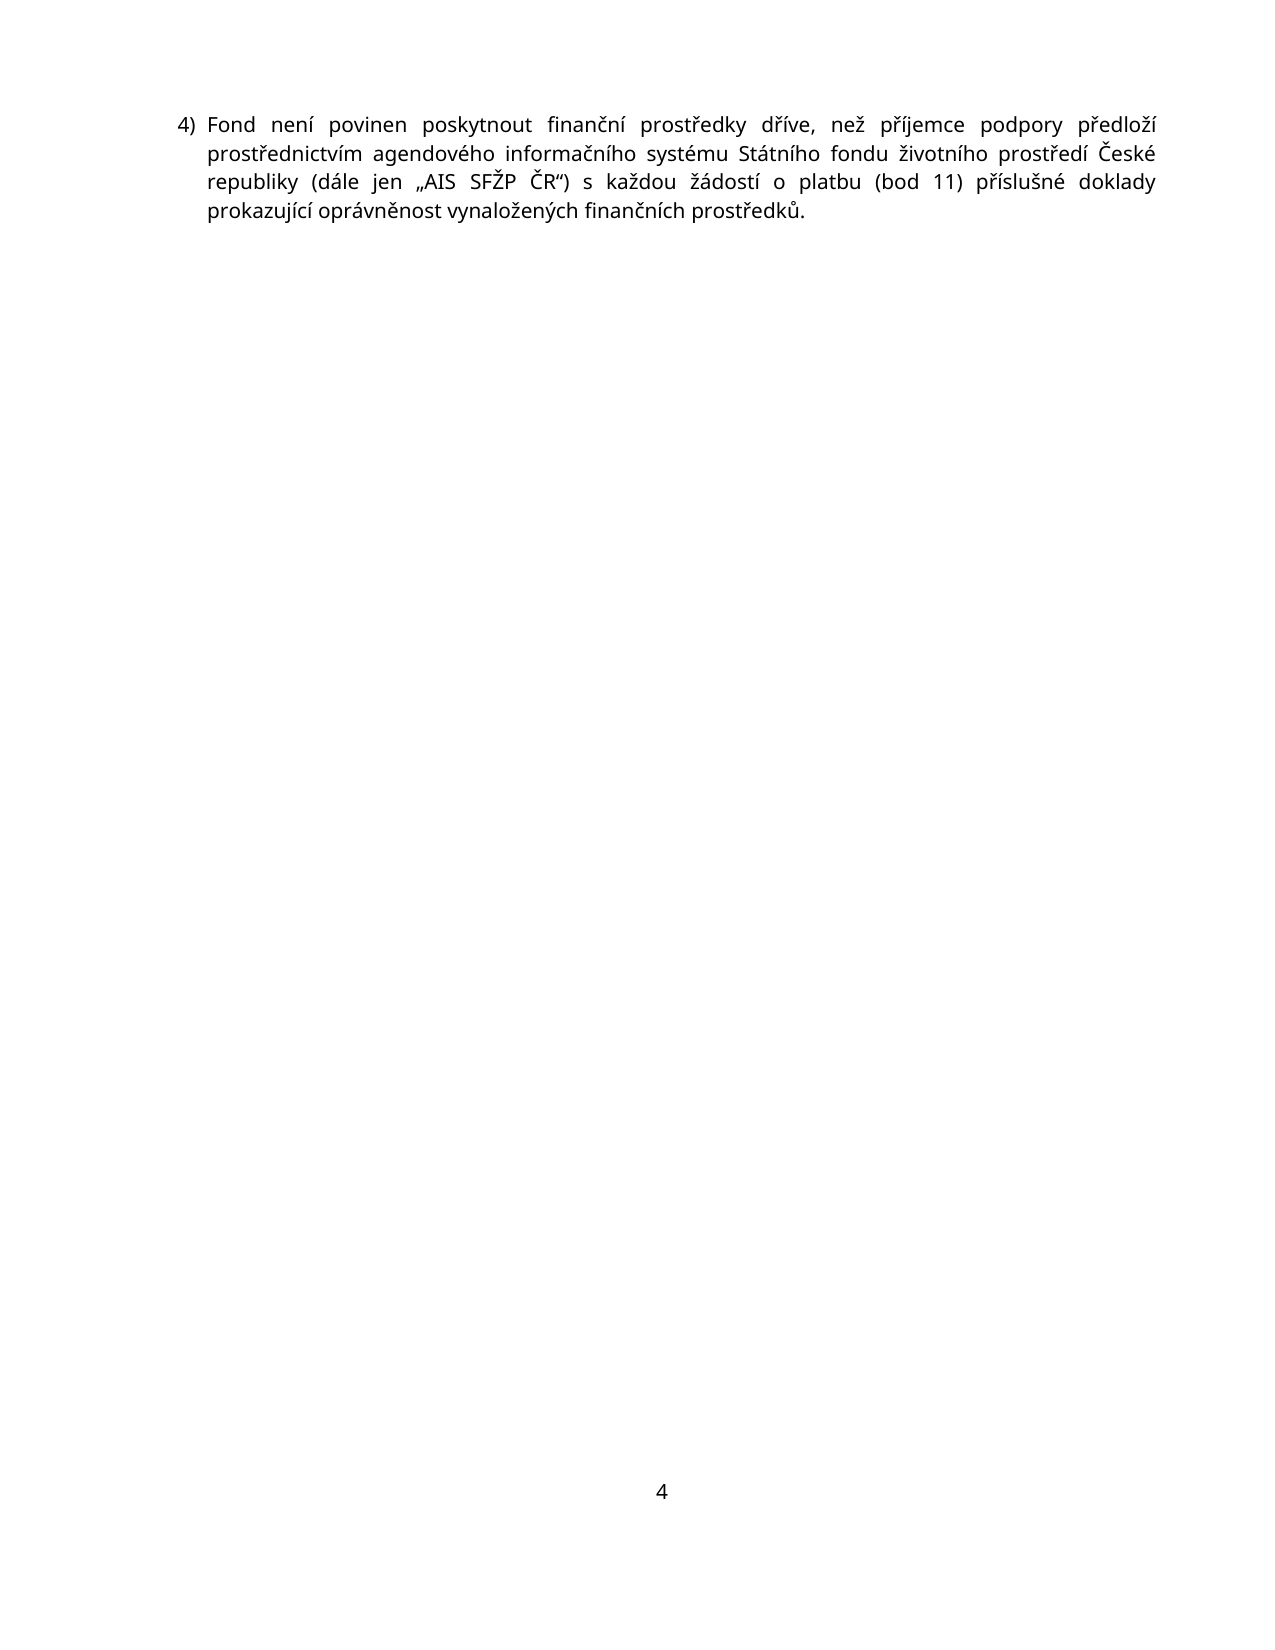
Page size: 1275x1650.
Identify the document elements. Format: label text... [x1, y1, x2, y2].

list Fond není povinen poskytnout finanční prostředky dříve, než příjemce podpory předloží prostřednictvím agendového informačního systému Státního fondu životního prostředí České republiky (dále jen „AIS SFŽP ČR“) s každou žádostí o platbu (bod 11) příslušné doklady prokazující oprávněnost vynaložených finančních prostředků. [177, 110, 1157, 224]
